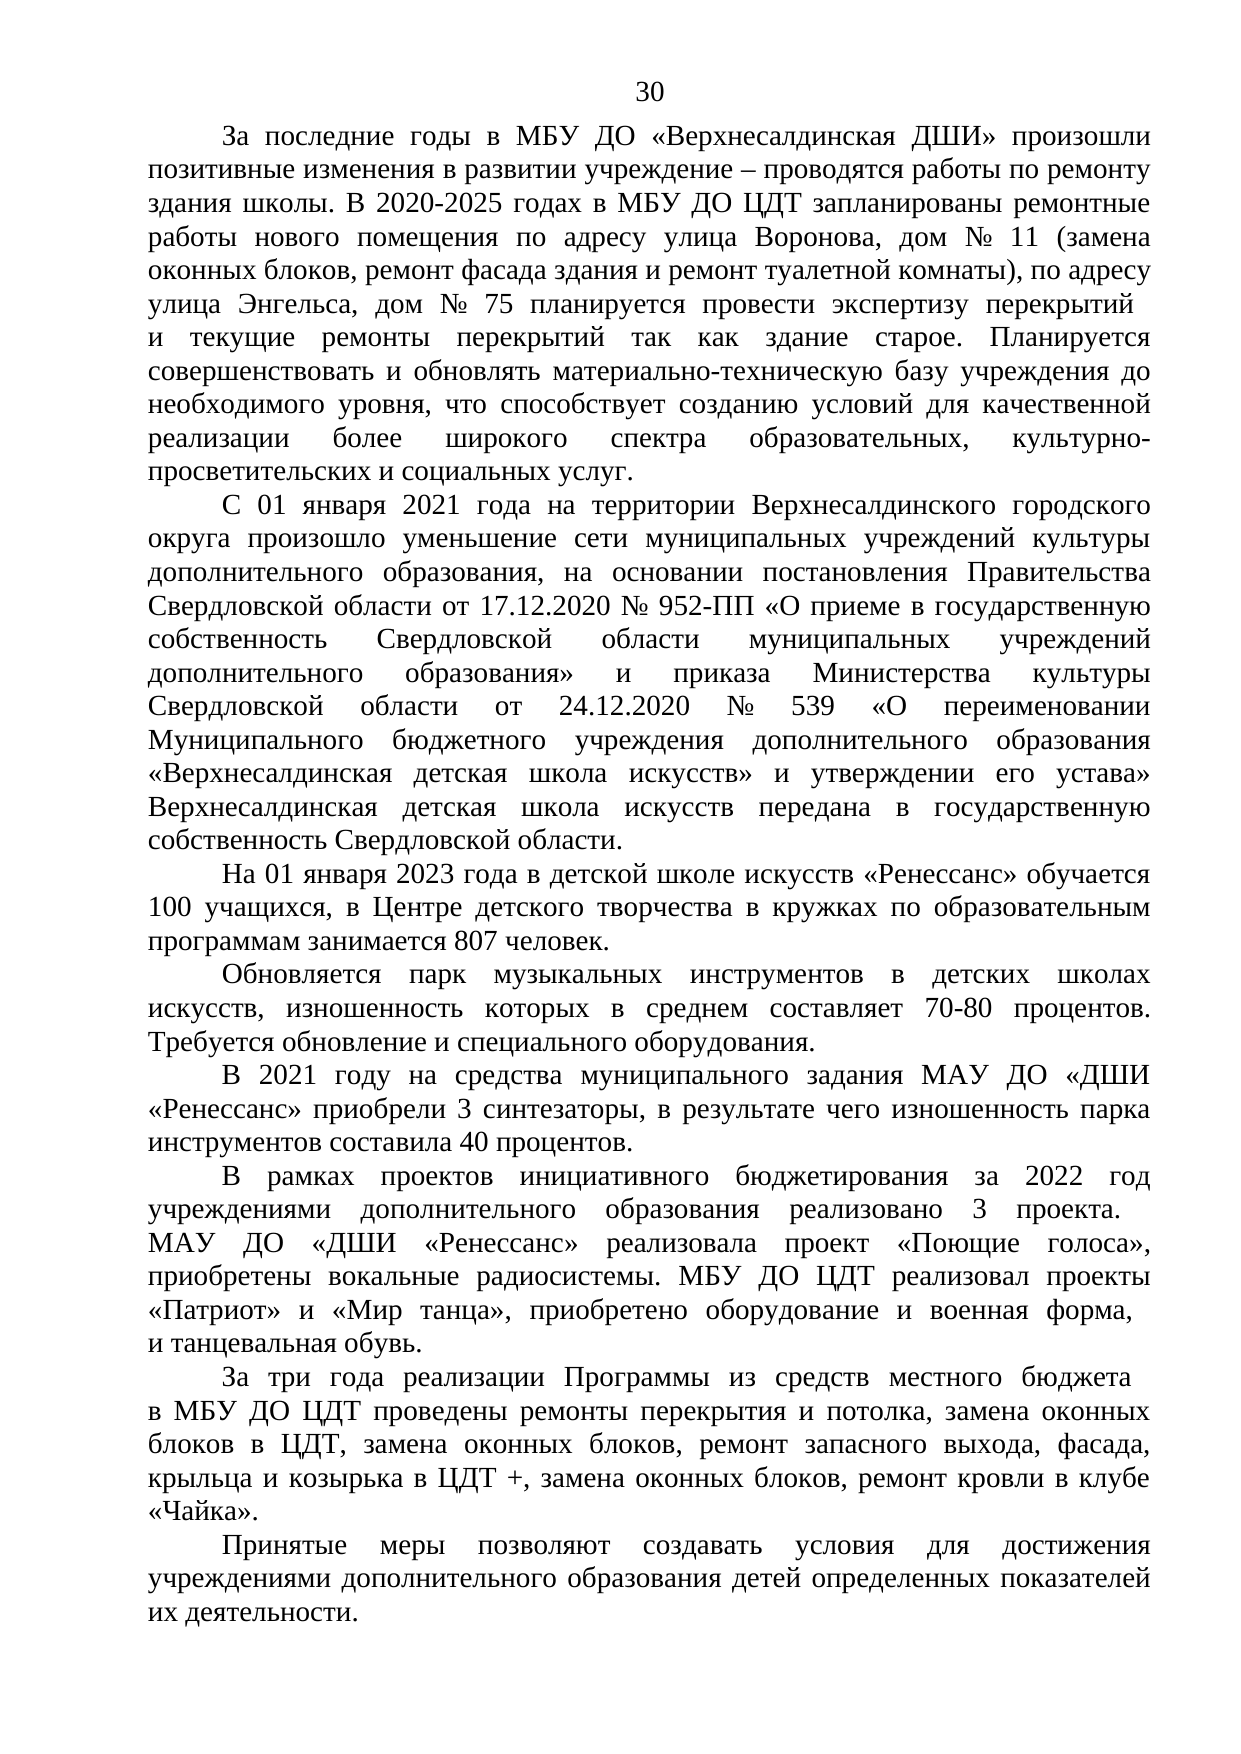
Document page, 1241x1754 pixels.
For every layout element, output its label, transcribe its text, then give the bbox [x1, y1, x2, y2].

text На 01 января 2023 года в детской школе искусств «Ренессанс» обучается 100 учащихся, в Центре детского творчества в кружках по образовательным программам занимается 807 человек. [148, 856, 1152, 957]
text Обновляется парк музыкальных инструментов в детских школах искусств, изношенность которых в среднем составляет 70-80 процентов. Требуется обновление и специального оборудования. [148, 957, 1152, 1057]
text В 2021 году на средства муниципального задания МАУ ДО «ДШИ «Ренессанс» приобрели 3 синтезаторы, в результате чего изношенность парка инструментов составила 40 процентов. [148, 1057, 1152, 1158]
text Принятые меры позволяют создавать условия для достижения учреждениями дополнительного образования детей определенных показателей их деятельности. [148, 1527, 1152, 1627]
text За три года реализации Программы из средств местного бюджета в МБУ ДО ЦДТ проведены ремонты перекрытия и потолка, замена оконных блоков в ЦДТ, замена оконных блоков, ремонт запасного выхода, фасада, крыльца и козырька в ЦДТ +, замена оконных блоков, ремонт кровли в клубе «Чайка». [148, 1359, 1152, 1527]
text За последние годы в МБУ ДО «Верхнесалдинская ДШИ» произошли позитивные изменения в развитии учреждение – проводятся работы по ремонту здания школы. В 2020-2025 годах в МБУ ДО ЦДТ запланированы ремонтные работы нового помещения по адресу улица Воронова, дом № 11 (замена оконных блоков, ремонт фасада здания и ремонт туалетной комнаты), по адресу улица Энгельса, дом № 75 планируется провести экспертизу перекрытий и текущие ремонты перекрытий так как здание старое. Планируется совершенствовать и обновлять материально-техническую базу учреждения до необходимого уровня, что способствует созданию условий для качественной реализации более широкого спектра образовательных, культурно-просветительских и социальных услуг. [148, 118, 1152, 487]
text В рамках проектов инициативного бюджетирования за 2022 год учреждениями дополнительного образования реализовано 3 проекта. МАУ ДО «ДШИ «Ренессанс» реализовала проект «Поющие голоса», приобретены вокальные радиосистемы. МБУ ДО ЦДТ реализовал проекты «Патриот» и «Мир танца», приобретено оборудование и военная форма, и танцевальная обувь. [148, 1158, 1152, 1359]
text С 01 января 2021 года на территории Верхнесалдинского городского округа произошло уменьшение сети муниципальных учреждений культуры дополнительного образования, на основании постановления Правительства Свердловской области от 17.12.2020 № 952-ПП «О приеме в государственную собственность Свердловской области муниципальных учреждений дополнительного образования» и приказа Министерства культуры Свердловской области от 24.12.2020 № 539 «О переименовании Муниципального бюджетного учреждения дополнительного образования «Верхнесалдинская детская школа искусств» и утверждении его устава» Верхнесалдинская детская школа искусств передана в государственную собственность Свердловской области. [148, 487, 1152, 856]
